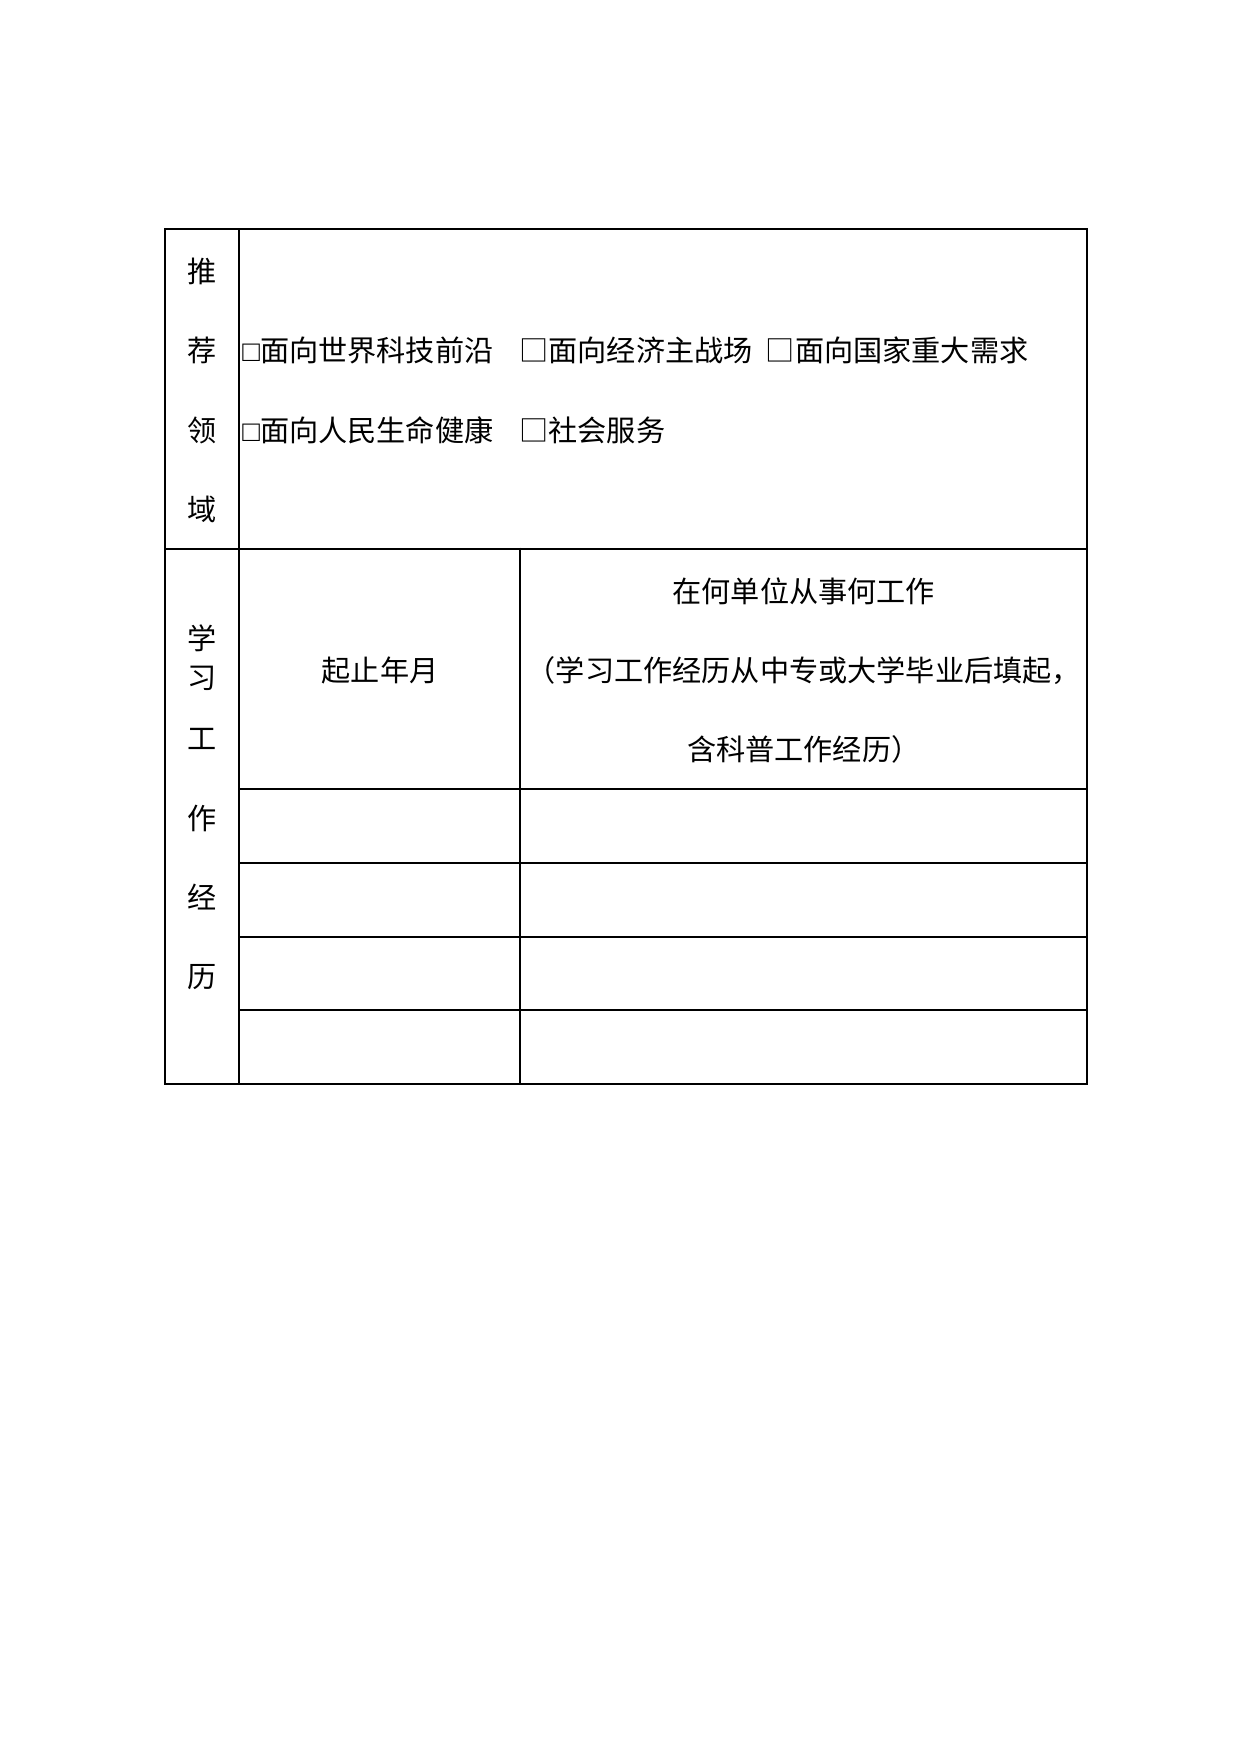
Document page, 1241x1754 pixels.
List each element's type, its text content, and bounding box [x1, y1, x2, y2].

table_cell 学 习 工 作 经 历 [166, 550, 238, 1083]
table_cell 起止年月 [240, 550, 519, 788]
table_cell [521, 864, 1086, 936]
table_cell [240, 790, 519, 862]
table_cell □面向世界科技前沿 □面向经济主战场 □面向国家重大需求 □面向人民生命健康 □社会服务 [240, 230, 1086, 548]
table_cell [240, 938, 519, 1009]
table_cell [521, 1011, 1086, 1083]
table_cell [240, 864, 519, 936]
table_cell [521, 790, 1086, 862]
table_cell 在何单位从事何工作 （学习工作经历从中专或大学毕业后填起，含科普工作经历） [521, 550, 1086, 788]
table_cell 推 荐 领 域 [166, 230, 238, 548]
table_cell [521, 938, 1086, 1009]
table_cell [240, 1011, 519, 1083]
